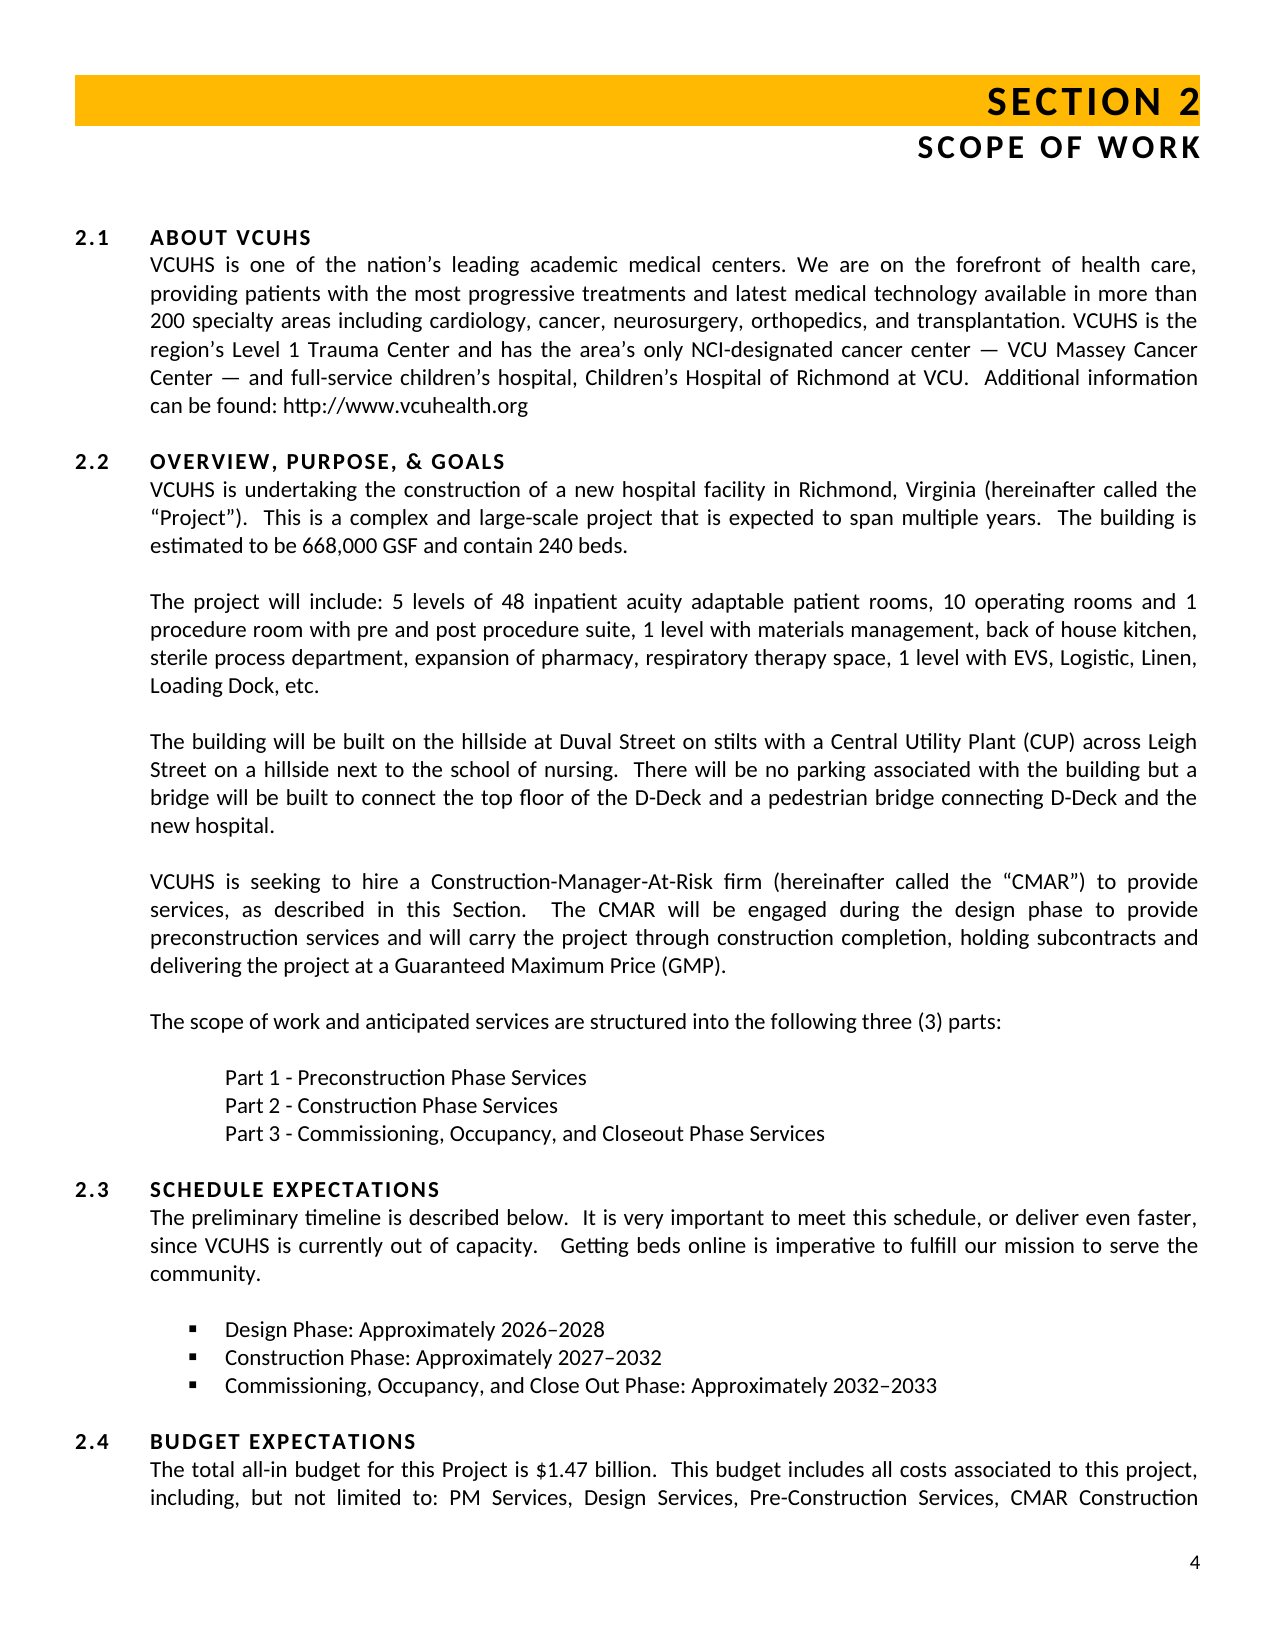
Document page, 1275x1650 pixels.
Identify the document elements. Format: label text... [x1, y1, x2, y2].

text The building will be built on the hillside at Duval Street on stilts with a Central Utility Plant (CUP) across Leigh Street on a hillside next to the school of nursing. There will be no parking associated with the building but a bridge will be built to connect the top floor of the D-Deck and a pedestrian bridge connecting D-Deck and the new hospital. [150, 727, 1200, 839]
list Construction Phase: Approximately 2027–2032 [187, 1343, 1200, 1371]
list Design Phase: Approximately 2026–2028 [187, 1315, 1200, 1343]
text Part 1 - Preconstruction Phase Services [225, 1063, 1200, 1091]
text Part 2 - Construction Phase Services [225, 1091, 1200, 1119]
text The preliminary timeline is described below. It is very important to meet this schedule, or deliver even faster, since VCUHS is currently out of capacity. Getting beds online is imperative to fulfill our mission to serve the community. [150, 1203, 1200, 1287]
list Commissioning, Occupancy, and Close Out Phase: Approximately 2032–2033 [187, 1371, 1200, 1399]
text The scope of work and anticipated services are structured into the following three (3) parts: [150, 1007, 1200, 1035]
text VCUHS is one of the nation’s leading academic medical centers. We are on the forefront of health care, providing patients with the most progressive treatments and latest medical technology available in more than 200 specialty areas including cardiology, cancer, neurosurgery, orthopedics, and transplantation. VCUHS is the region’s Level 1 Trauma Center and has the area’s only NCI-designated cancer center — VCU Massey Cancer Center — and full-service children’s hospital, Children’s Hospital of Richmond at VCU. Additional information can be found: http://www.vcuhealth.org [150, 251, 1200, 419]
text VCUHS is undertaking the construction of a new hospital facility in Richmond, Virginia (hereinafter called the “Project”). This is a complex and large-scale project that is expected to span multiple years. The building is estimated to be 668,000 GSF and contain 240 beds. [150, 475, 1200, 559]
text SCOPE OF WORK [75, 126, 1200, 167]
text Part 3 - Commissioning, Occupancy, and Closeout Phase Services [225, 1119, 1200, 1147]
text The project will include: 5 levels of 48 inpatient acuity adaptable patient rooms, 10 operating rooms and 1 procedure room with pre and post procedure suite, 1 level with materials management, back of house kitchen, sterile process department, expansion of pharmacy, respiratory therapy space, 1 level with EVS, Logistic, Linen, Loading Dock, etc. [150, 587, 1200, 699]
list BUDGET EXPECTATIONS [75, 1427, 1200, 1456]
text VCUHS is seeking to hire a Construction-Manager-At-Risk firm (hereinafter called the “CMAR”) to provide services, as described in this Section. The CMAR will be engaged during the design phase to provide preconstruction services and will carry the project through construction completion, holding subcontracts and delivering the project at a Guaranteed Maximum Price (GMP). [150, 867, 1200, 979]
list OVERVIEW, PURPOSE, & GOALS [75, 447, 1200, 475]
text SECTION 2 [75, 75, 1200, 126]
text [150, 1456, 1200, 1512]
list SCHEDULE EXPECTATIONS [75, 1175, 1200, 1203]
list ABOUT VCUHS [75, 223, 1200, 251]
